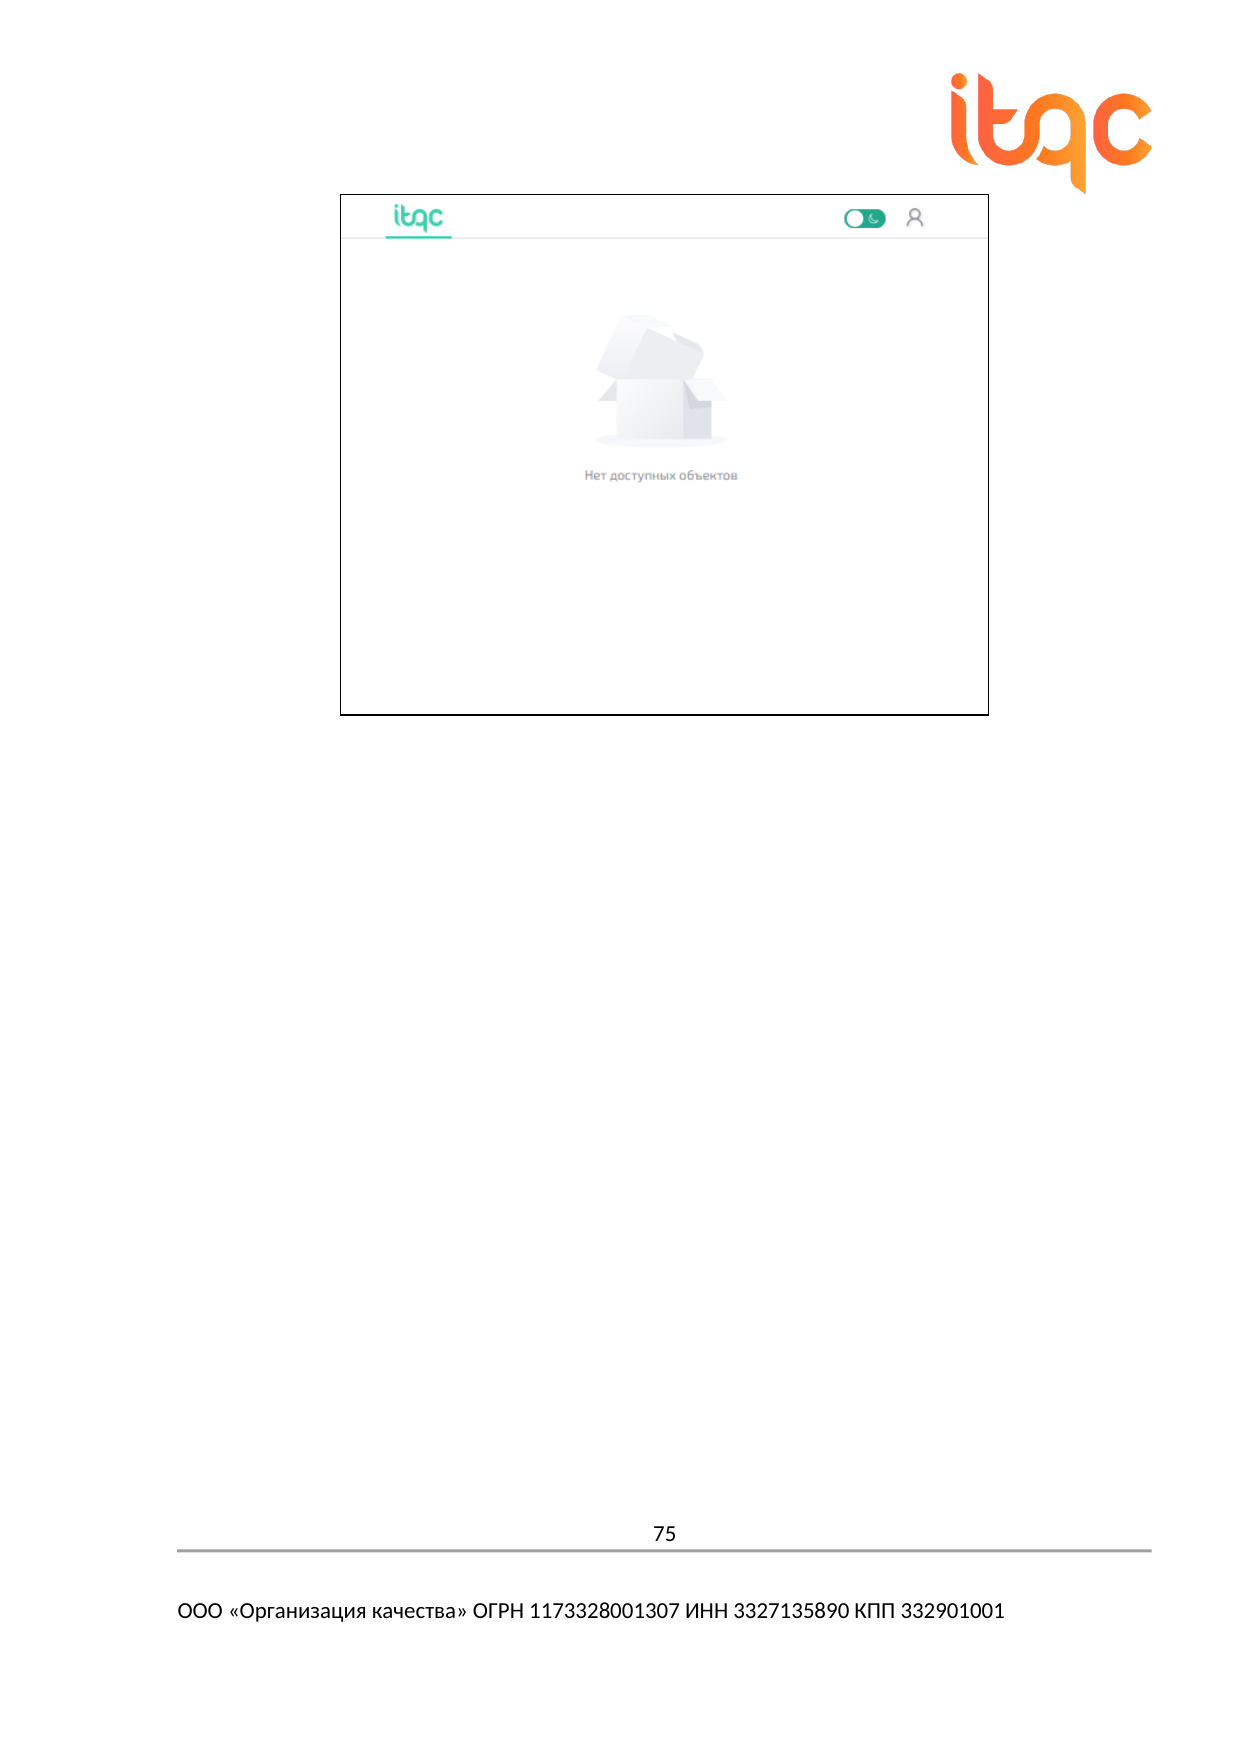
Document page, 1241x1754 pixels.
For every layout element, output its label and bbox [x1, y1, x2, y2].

picture [341, 195, 988, 714]
picture [951, 73, 1152, 194]
